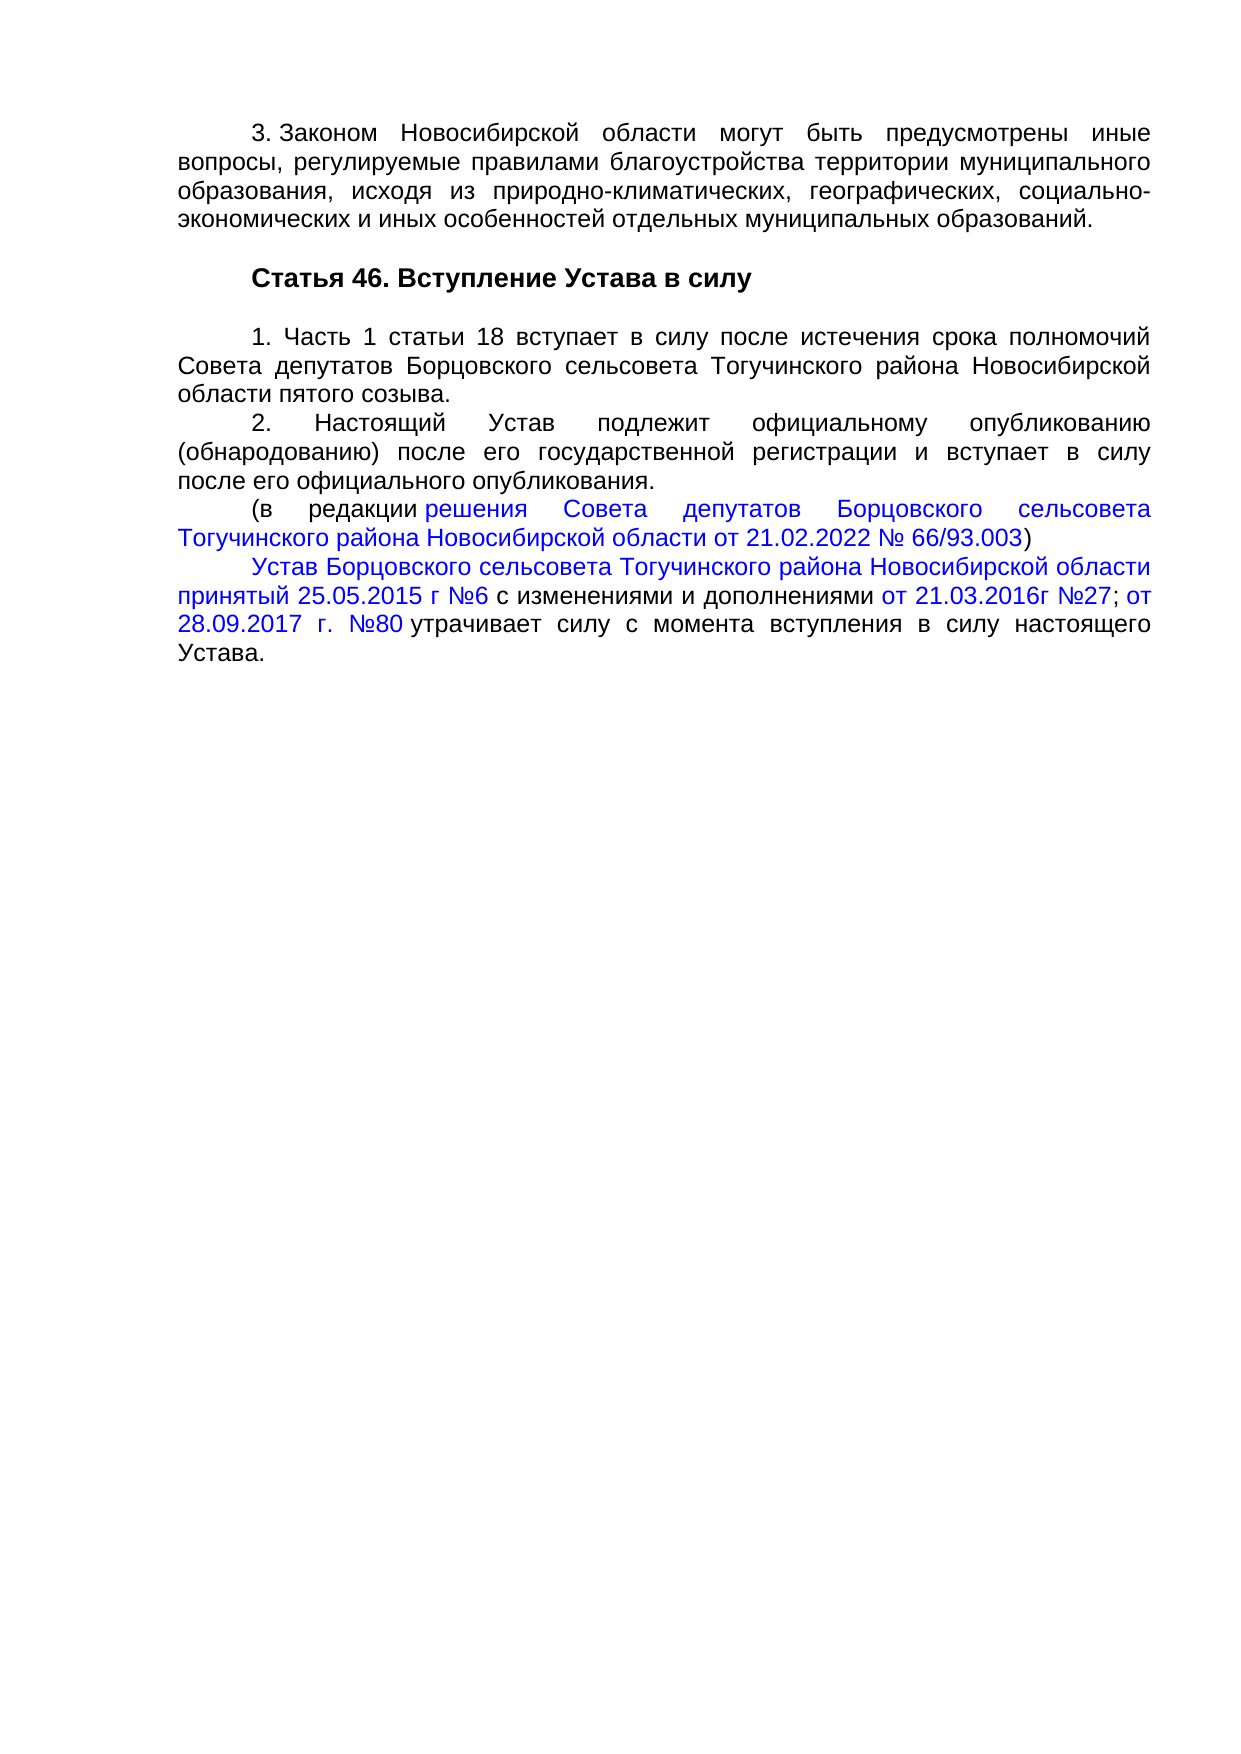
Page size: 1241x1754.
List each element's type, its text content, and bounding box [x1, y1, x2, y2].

text (в редакции решения Совета депутатов Борцовского сельсовета Тогучинского района Новосибирской области от 21.02.2022 № 66/93.003) [177, 494, 1152, 552]
text 2. Настоящий Устав подлежит официальному опубликованию (обнародованию) после его государственной регистрации и вступает в силу после его официального опубликования. [177, 408, 1152, 494]
text Устав Борцовского сельсовета Тогучинского района Новосибирской области принятый 25.05.2015 г №6 с изменениями и дополнениями от 21.03.2016г №27; от 28.09.2017 г. №80 утрачивает силу с момента вступления в силу настоящего Устава. [177, 552, 1152, 667]
text 3. Законом Новосибирской области могут быть предусмотрены иные вопросы, регулируемые правилами благоустройства территории муниципального образования, исходя из природно-климатических, географических, социально-экономических и иных особенностей отдельных муниципальных образований. [177, 118, 1152, 233]
text Статья 46. Вступление Устава в силу [177, 262, 1152, 293]
text 1. Часть 1 статьи 18 вступает в силу после истечения срока полномочий Совета депутатов Борцовского сельсовета Тогучинского района Новосибирской области пятого созыва. [177, 322, 1152, 408]
